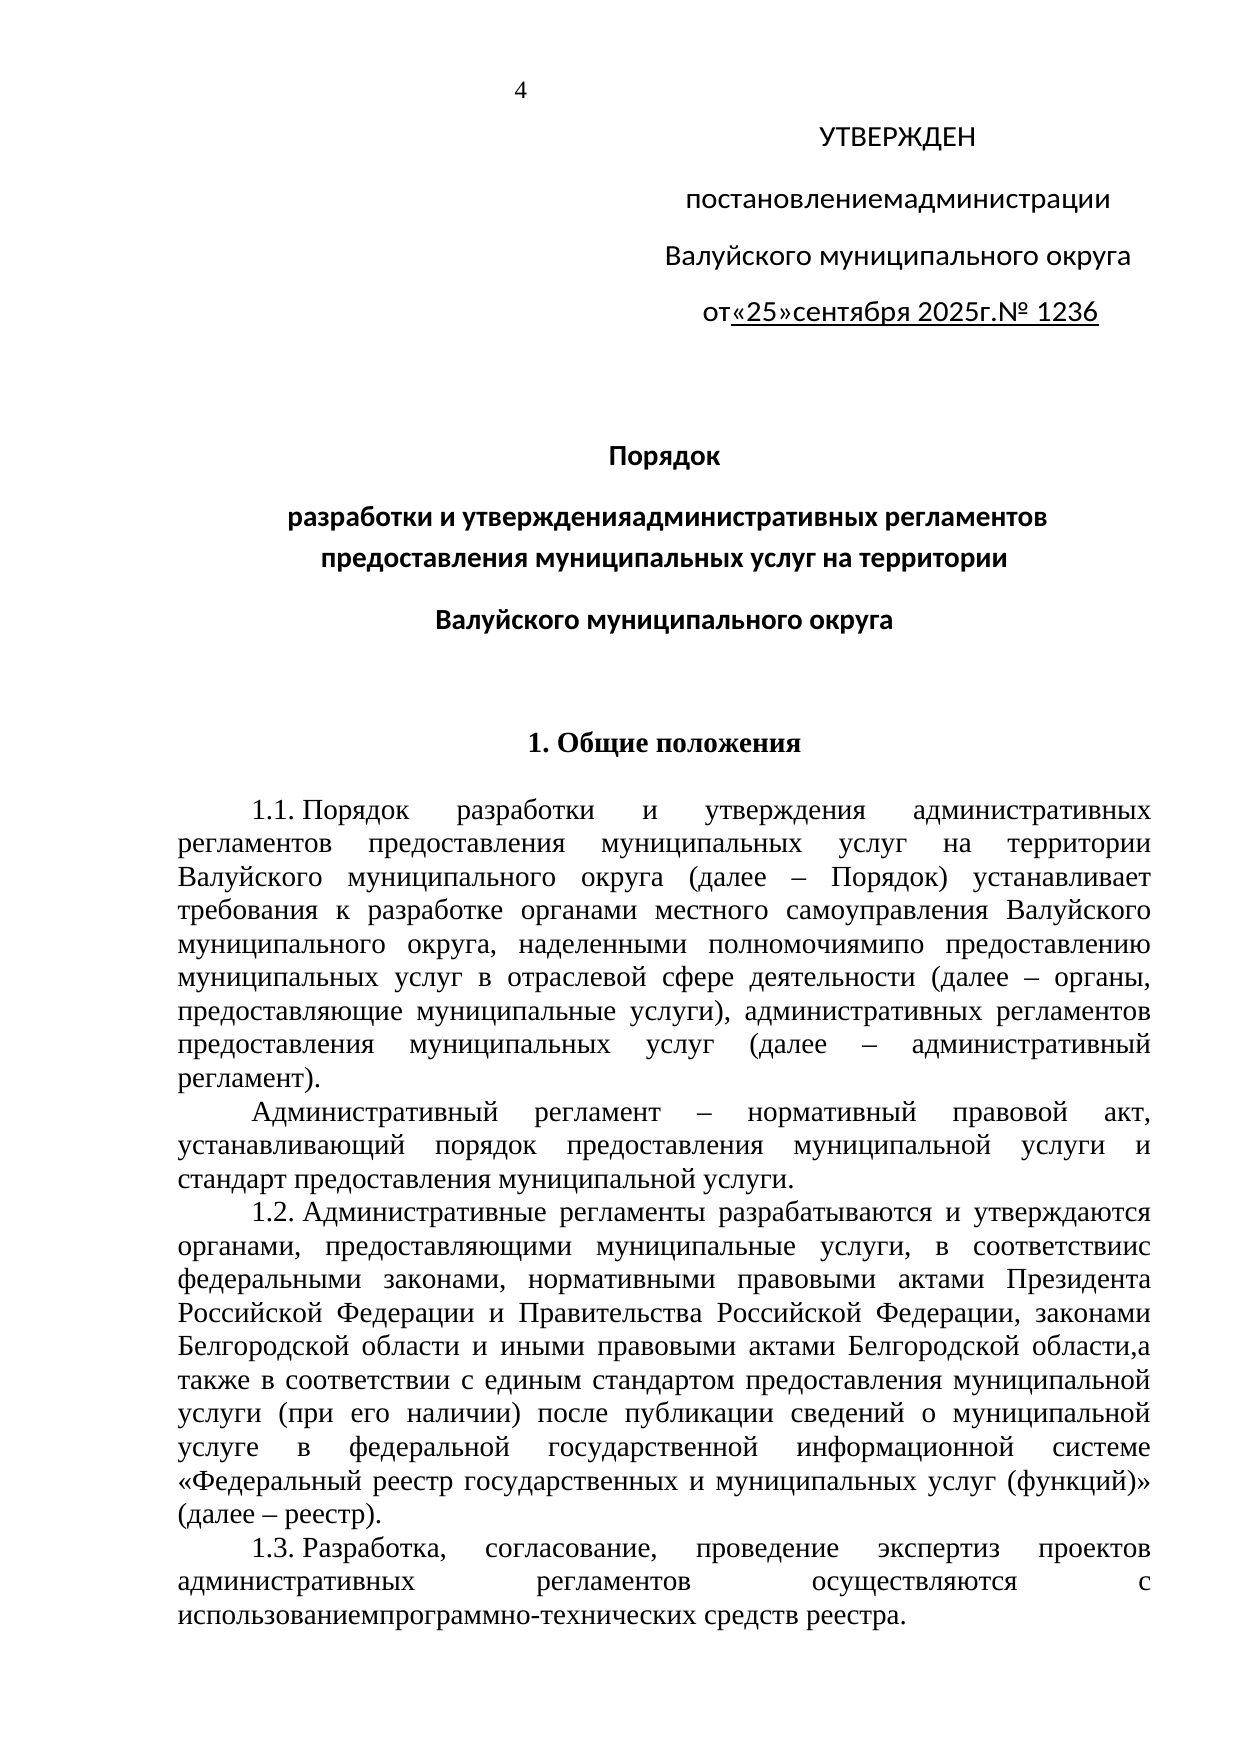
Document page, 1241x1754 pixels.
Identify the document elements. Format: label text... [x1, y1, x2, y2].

text Валуйского муниципального округа [645, 237, 1152, 272]
text разработки и утвержденияадминистративных регламентов предоставления муниципальных услуг на территории [177, 498, 1152, 575]
title 1. Общие положения [177, 725, 1152, 758]
text 1.3. Разработка, согласование, проведение экспертиз проектов административных регламентов осуществляются с использованиемпрограммно-технических средств реестра. [177, 1530, 1152, 1630]
text 1.2. Административные регламенты разрабатываются и утверждаются органами, предоставляющими муниципальные услуги, в соответствиис федеральными законами, нормативными правовыми актами Президента Российской Федерации и Правительства Российской Федерации, законами Белгородской области и иными правовыми актами Белгородской области,а также в соответствии с единым стандартом предоставления муниципальной услуги (при его наличии) после публикации сведений о муниципальной услуге в федеральной государственной информационной системе «Федеральный реестр государственных и муниципальных услуг (функций)» (далее – реестр). [177, 1194, 1152, 1530]
text от«25»сентября 2025г.№ 1236 [649, 293, 1152, 329]
text 1.1. Порядок разработки и утверждения административных регламентов предоставления муниципальных услуг на территории Валуйского муниципального округа (далее – Порядок) устанавливает требования к разработке органами местного самоуправления Валуйского муниципального округа, наделенными полномочиямипо предоставлению муниципальных услуг в отраслевой сфере деятельности (далее – органы, предоставляющие муниципальные услуги), административных регламентов предоставления муниципальных услуг (далее – административный регламент). [177, 792, 1152, 1094]
text постановлениемадминистрации [645, 180, 1152, 216]
text УТВЕРЖДЕН [643, 118, 1152, 154]
text Валуйского муниципального округа [177, 601, 1152, 637]
text Порядок [177, 437, 1152, 472]
text Административный регламент – нормативный правовой акт, устанавливающий порядок предоставления муниципальной услуги и стандарт предоставления муниципальной услуги. [177, 1094, 1152, 1194]
